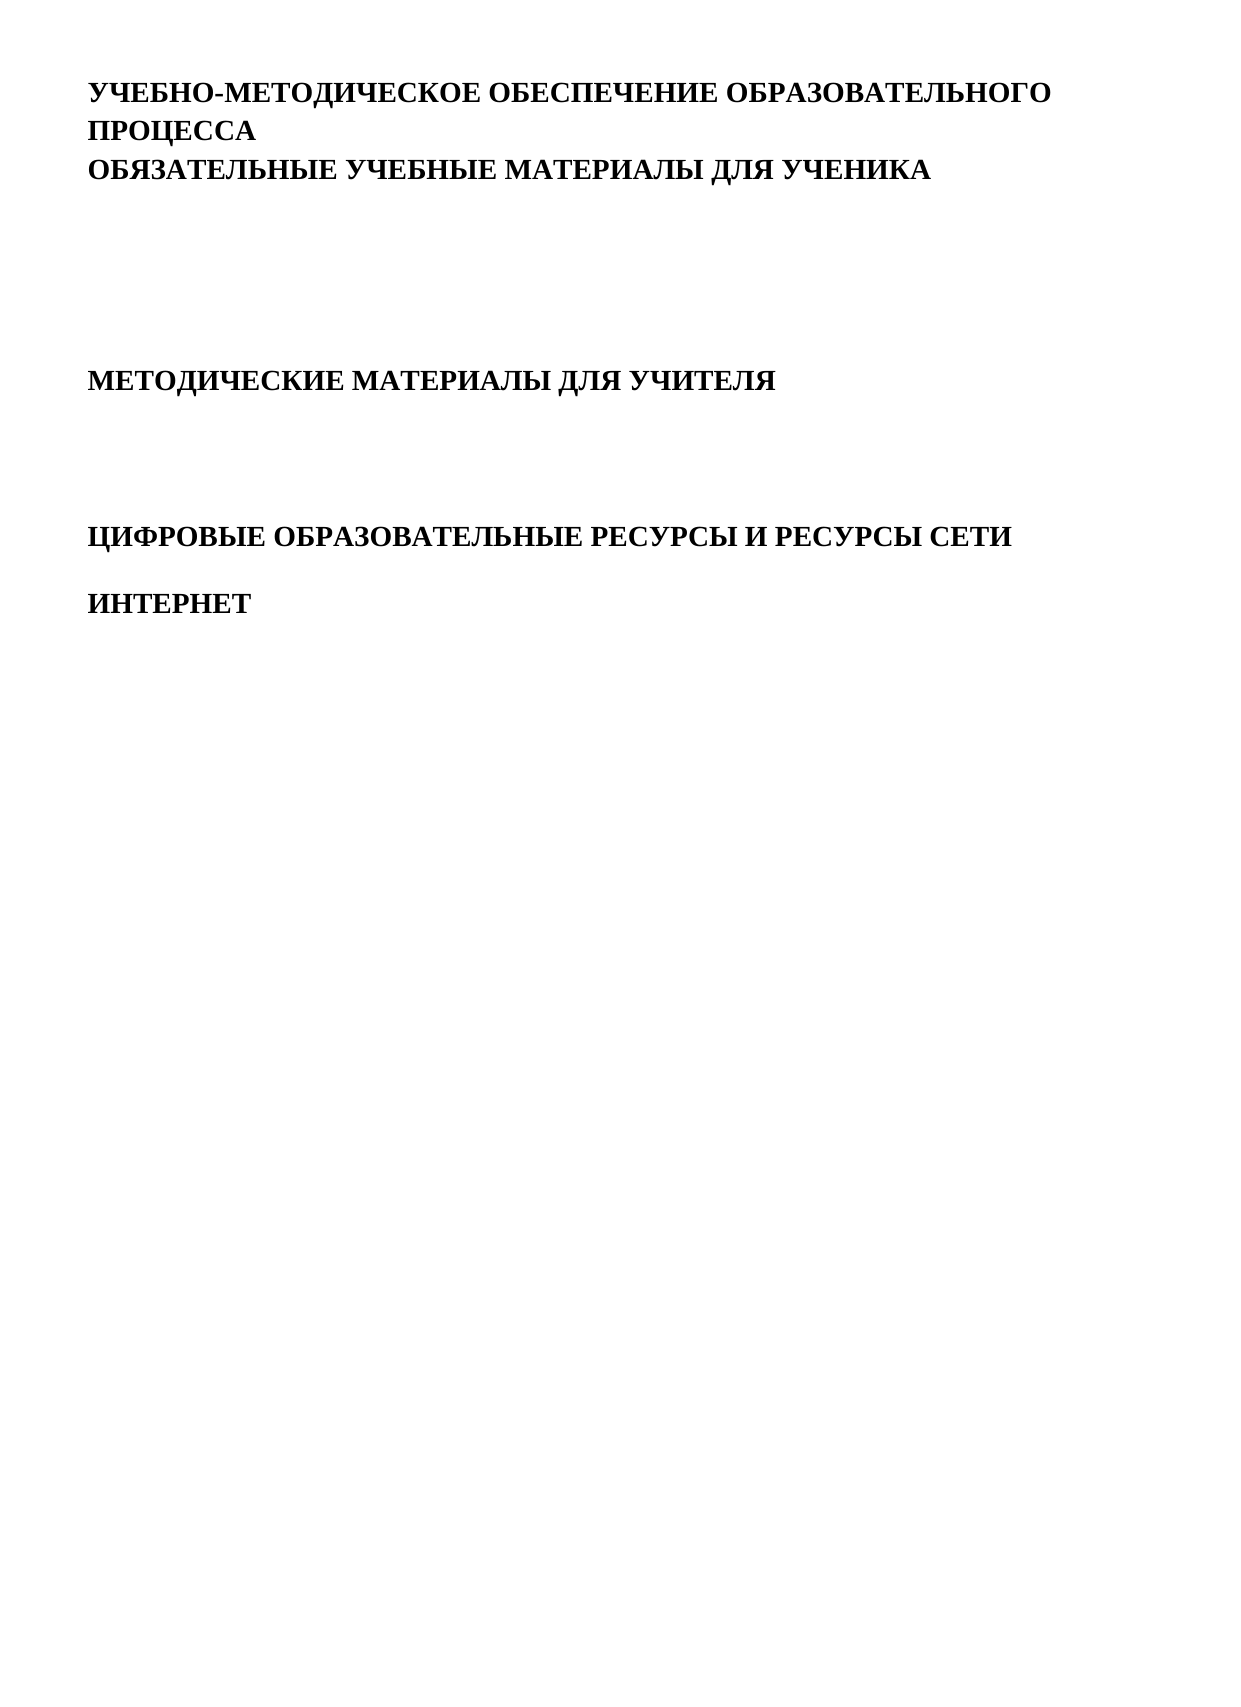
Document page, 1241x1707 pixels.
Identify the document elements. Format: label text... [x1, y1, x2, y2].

text ЦИФРОВЫЕ ОБРАЗОВАТЕЛЬНЫЕ РЕСУРСЫ И РЕСУРСЫ СЕТИ ИНТЕРНЕТ [87, 519, 1165, 619]
text МЕТОДИЧЕСКИЕ МАТЕРИАЛЫ ДЛЯ УЧИТЕЛЯ [87, 363, 1165, 397]
text УЧЕБНО-МЕТОДИЧЕСКОЕ ОБЕСПЕЧЕНИЕ ОБРАЗОВАТЕЛЬНОГО ПРОЦЕССА [87, 75, 1165, 147]
text ОБЯЗАТЕЛЬНЫЕ УЧЕБНЫЕ МАТЕРИАЛЫ ДЛЯ УЧЕНИКА [87, 152, 1165, 186]
